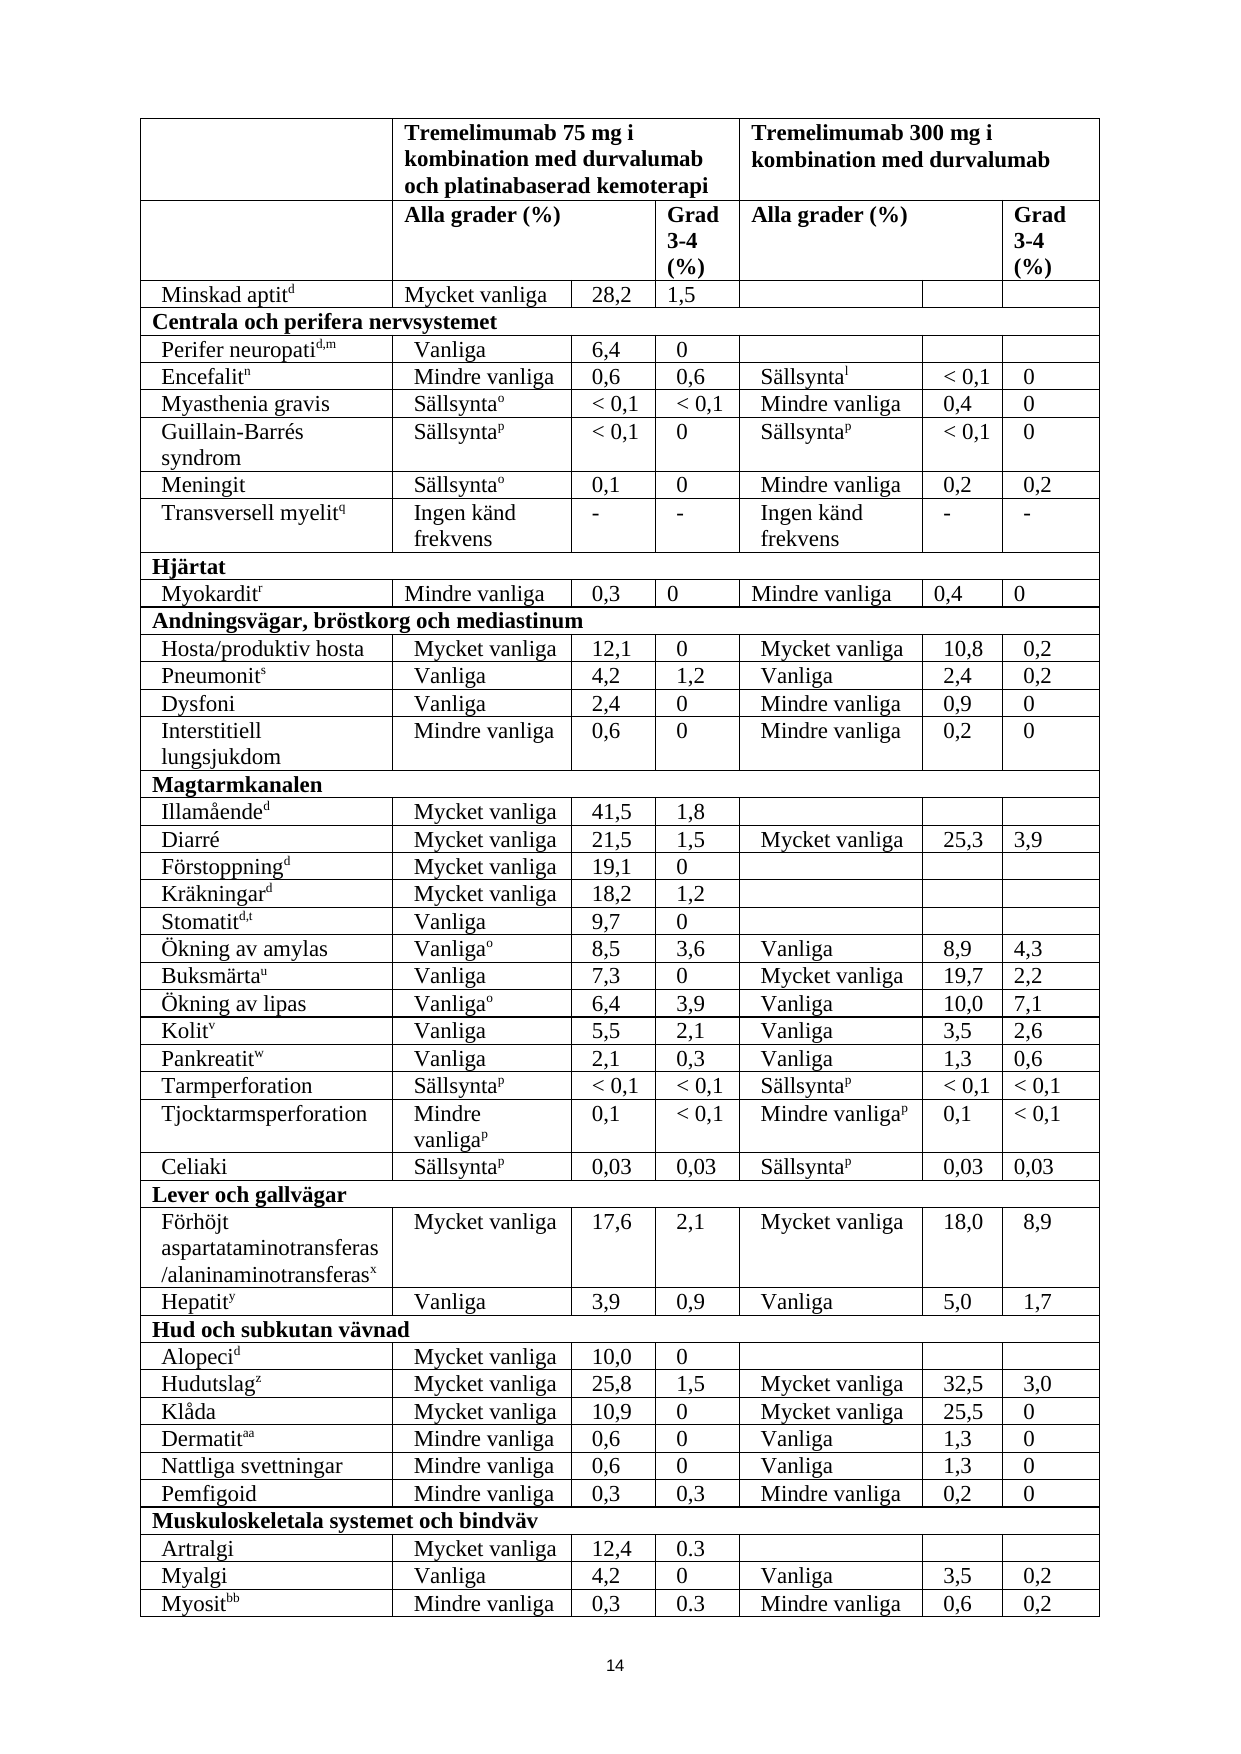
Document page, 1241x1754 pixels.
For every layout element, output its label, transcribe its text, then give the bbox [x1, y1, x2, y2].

table_cell Sällsyntap [740, 1072, 922, 1098]
table_cell 0 [1003, 1480, 1099, 1506]
table_cell Ingen känd frekvens [393, 499, 571, 552]
table_cell Mindre vanliga [393, 1480, 571, 1506]
table_cell 9,7 [572, 908, 655, 934]
table_cell 0.3 [656, 1590, 739, 1616]
table_cell 0,03 [1003, 1153, 1099, 1180]
table_cell < 0,1 [656, 1072, 739, 1098]
table_cell Vanliga [740, 662, 922, 689]
table_cell Mindre vanliga [740, 390, 922, 417]
table_cell 10,8 [923, 635, 1002, 661]
table_cell Hjärtat [141, 553, 1099, 579]
table_cell 7,1 [1003, 990, 1099, 1016]
table_cell 18,0 [923, 1208, 1002, 1287]
table_cell Vanliga [393, 963, 571, 989]
table_cell Celiaki [141, 1153, 392, 1180]
table_cell [1003, 880, 1099, 907]
table_cell 5,0 [923, 1288, 1002, 1314]
table_cell 12,1 [572, 635, 655, 661]
table_cell 4,3 [1003, 935, 1099, 962]
table_cell 0,03 [656, 1153, 739, 1180]
table_cell Mycket vanliga [740, 1370, 922, 1397]
table_cell [1003, 1343, 1099, 1369]
table_cell - [656, 499, 739, 552]
table_cell Vanliga [393, 908, 571, 934]
table_cell [923, 281, 1002, 307]
table_cell [740, 1343, 922, 1369]
table_cell 0 [656, 635, 739, 661]
table_cell Mindre vanliga [740, 580, 922, 606]
table_cell Pneumonits [141, 662, 392, 689]
table_cell Mycket vanliga [393, 880, 571, 907]
table_cell Mycket vanliga [393, 798, 571, 824]
table_cell Mycket vanliga [740, 635, 922, 661]
table_cell Mindre vanliga [393, 717, 571, 770]
table_cell [923, 336, 1002, 362]
table_cell 0.3 [656, 1535, 739, 1561]
table_cell 0 [656, 963, 739, 989]
table_cell Mycket vanliga [393, 1535, 571, 1561]
table_cell [1003, 336, 1099, 362]
table_cell [1003, 908, 1099, 934]
table_cell < 0,1 [1003, 1072, 1099, 1098]
table_cell 3,9 [1003, 826, 1099, 852]
table_cell 3,5 [923, 1562, 1002, 1588]
table_cell Vanliga [393, 662, 571, 689]
table_cell [1003, 1535, 1099, 1561]
table_cell [923, 880, 1002, 907]
table_cell 2,2 [1003, 963, 1099, 989]
table_cell < 0,1 [656, 390, 739, 417]
table_cell 0,2 [923, 472, 1002, 498]
table_cell Vanliga [393, 336, 571, 362]
table_cell Mindre vanliga [393, 363, 571, 389]
table_cell Diarré [141, 826, 392, 852]
table_cell Hepatity [141, 1288, 392, 1314]
table_cell Mycket vanliga [740, 1208, 922, 1287]
table_cell Mycket vanliga [393, 826, 571, 852]
table_cell 19,7 [923, 963, 1002, 989]
table_cell < 0,1 [656, 1100, 739, 1152]
table_cell 0,2 [1003, 635, 1099, 661]
table_cell 0 [656, 690, 739, 716]
table_cell 0 [1003, 418, 1099, 471]
table_cell 8,9 [923, 935, 1002, 962]
table_cell 3,5 [923, 1018, 1002, 1044]
table_cell 0,2 [923, 717, 1002, 770]
table_cell [141, 201, 392, 280]
table_cell 0 [656, 1562, 739, 1588]
table_cell 2,4 [572, 690, 655, 716]
table_cell [740, 1535, 922, 1561]
table_cell 0,6 [572, 1425, 655, 1452]
table_cell 0,1 [572, 1100, 655, 1152]
table_cell 0,6 [1003, 1045, 1099, 1071]
table_cell Vanliga [393, 1288, 571, 1314]
table_cell Vanliga [740, 1453, 922, 1479]
table_cell 0 [656, 1425, 739, 1452]
table_cell [740, 798, 922, 824]
table_cell Mycket vanliga [740, 963, 922, 989]
table_cell Muskuloskeletala systemet och bindväv [141, 1508, 1099, 1534]
table_cell Förhöjt aspartataminotransferas/alaninaminotransferasx [141, 1208, 392, 1287]
table_cell [1003, 798, 1099, 824]
table_cell 0 [1003, 580, 1099, 606]
table_cell 0 [656, 908, 739, 934]
table_cell Vanliga [740, 1018, 922, 1044]
table_cell [1003, 853, 1099, 879]
table_cell Vanliga [740, 1562, 922, 1588]
table_cell Myokarditr [141, 580, 392, 606]
table_cell Kräkningard [141, 880, 392, 907]
table_cell 1,2 [656, 662, 739, 689]
table_cell Mindre vanliga [740, 690, 922, 716]
table_cell Alopecid [141, 1343, 392, 1369]
table_cell Vanligao [393, 935, 571, 962]
table_cell Sällsyntao [393, 472, 571, 498]
table_cell Mycket vanliga [393, 281, 571, 307]
table_cell 0,4 [923, 390, 1002, 417]
table_cell Mindre vanliga [740, 1590, 922, 1616]
table_cell Stomatitd,t [141, 908, 392, 934]
table_cell 0,6 [572, 1453, 655, 1479]
table_cell [740, 880, 922, 907]
table_cell < 0,1 [923, 363, 1002, 389]
table_cell Sällsyntap [393, 418, 571, 471]
table_cell 3,6 [656, 935, 739, 962]
table_cell Meningit [141, 472, 392, 498]
table_cell < 0,1 [923, 418, 1002, 471]
table_cell Mycket vanliga [740, 826, 922, 852]
table_cell 2,6 [1003, 1018, 1099, 1044]
table_header [141, 119, 392, 200]
table_cell Dermatitaa [141, 1425, 392, 1452]
table_cell Mycket vanliga [393, 1343, 571, 1369]
table_cell Sällsyntao [393, 390, 571, 417]
table_cell 2,1 [572, 1045, 655, 1071]
table_cell 0,2 [1003, 472, 1099, 498]
table_cell Förstoppningd [141, 853, 392, 879]
table_cell 21,5 [572, 826, 655, 852]
table_cell 12,4 [572, 1535, 655, 1561]
table_cell 28,2 [572, 281, 655, 307]
table_cell 3,9 [572, 1288, 655, 1314]
table_cell Pankreatitw [141, 1045, 392, 1071]
table_cell 0 [656, 1343, 739, 1369]
table_cell Vanligao [393, 990, 571, 1016]
table_cell Mycket vanliga [740, 1398, 922, 1424]
table_cell 7,3 [572, 963, 655, 989]
table_cell Klåda [141, 1398, 392, 1424]
table_cell 8,5 [572, 935, 655, 962]
table_cell Ingen känd frekvens [740, 499, 922, 552]
table_cell 1,3 [923, 1045, 1002, 1071]
table_cell Mindre vanliga [740, 717, 922, 770]
table_cell < 0,1 [572, 390, 655, 417]
table_cell 1,3 [923, 1453, 1002, 1479]
table_cell 0 [656, 853, 739, 879]
table_cell Hud och subkutan vävnad [141, 1316, 1099, 1342]
table_cell 0,1 [572, 472, 655, 498]
table_cell 1,7 [1003, 1288, 1099, 1314]
table_cell 2,1 [656, 1208, 739, 1287]
table_cell 0 [1003, 363, 1099, 389]
table_cell 18,2 [572, 880, 655, 907]
table_cell Sällsyntap [740, 418, 922, 471]
table_cell Mindre vanliga [393, 1590, 571, 1616]
table_cell Ökning av amylas [141, 935, 392, 962]
table_cell 3,0 [1003, 1370, 1099, 1397]
table_cell Myasthenia gravis [141, 390, 392, 417]
table_cell [923, 798, 1002, 824]
table_cell 25,5 [923, 1398, 1002, 1424]
table_cell [923, 908, 1002, 934]
table_cell Pemfigoid [141, 1480, 392, 1506]
table_cell Andningsvägar, bröstkorg och mediastinum [141, 608, 1099, 634]
table_cell Vanliga [740, 1288, 922, 1314]
table_cell Kolitv [141, 1018, 392, 1044]
table_cell 0 [1003, 1398, 1099, 1424]
table_cell Mindre vanliga [393, 1425, 571, 1452]
table_cell [923, 853, 1002, 879]
table_cell 3,9 [656, 990, 739, 1016]
table_cell 41,5 [572, 798, 655, 824]
table_cell 25,8 [572, 1370, 655, 1397]
table_cell 0 [1003, 1425, 1099, 1452]
table_cell 0,9 [923, 690, 1002, 716]
table_cell Vanliga [740, 1045, 922, 1071]
table_cell 4,2 [572, 1562, 655, 1588]
table_cell 2,1 [656, 1018, 739, 1044]
table_cell 0,6 [572, 363, 655, 389]
table_cell 0,3 [572, 1480, 655, 1506]
table_header Tremelimumab 75 mg i kombination med durvalumab och platinabaserad kemoterapi [393, 119, 739, 200]
table_cell Mindre vanligap [393, 1100, 571, 1152]
table_cell Encefalitn [141, 363, 392, 389]
table_cell Sällsyntal [740, 363, 922, 389]
table_cell [740, 281, 922, 307]
table_cell Vanliga [393, 1018, 571, 1044]
table_cell 25,3 [923, 826, 1002, 852]
table_cell Sällsyntap [393, 1153, 571, 1180]
table_cell 2,4 [923, 662, 1002, 689]
table_cell 0,3 [572, 1590, 655, 1616]
table_cell 19,1 [572, 853, 655, 879]
table_cell 17,6 [572, 1208, 655, 1287]
table_cell Interstitiell lungsjukdom [141, 717, 392, 770]
table_cell Nattliga svettningar [141, 1453, 392, 1479]
table_cell 0 [656, 1398, 739, 1424]
table_cell 0 [656, 418, 739, 471]
table_cell Mycket vanliga [393, 1208, 571, 1287]
table_cell Mycket vanliga [393, 853, 571, 879]
table_cell Vanliga [393, 1045, 571, 1071]
table_cell < 0,1 [572, 1072, 655, 1098]
table_cell 0 [656, 336, 739, 362]
table_cell < 0,1 [1003, 1100, 1099, 1152]
table_cell Artralgi [141, 1535, 392, 1561]
table_cell Minskad aptitd [141, 281, 392, 307]
table_cell < 0,1 [572, 418, 655, 471]
table_cell 32,5 [923, 1370, 1002, 1397]
table_header Tremelimumab 300 mg i kombination med durvalumab [740, 119, 1099, 200]
table_cell Myositbb [141, 1590, 392, 1616]
table_cell Vanliga [393, 1562, 571, 1588]
table_cell Centrala och perifera nervsystemet [141, 308, 1099, 334]
table_cell 0 [656, 1453, 739, 1479]
table_cell Mindre vanliga [393, 580, 571, 606]
table_cell Hudutslagz [141, 1370, 392, 1397]
table_cell [740, 908, 922, 934]
table_cell Mycket vanliga [393, 635, 571, 661]
table_cell 1,8 [656, 798, 739, 824]
table_cell Illamåended [141, 798, 392, 824]
table_cell 6,4 [572, 990, 655, 1016]
table_cell Myalgi [141, 1562, 392, 1588]
table_cell 0,4 [923, 580, 1002, 606]
table_cell < 0,1 [923, 1072, 1002, 1098]
table_cell 1,5 [656, 826, 739, 852]
table_cell [923, 1535, 1002, 1561]
table_cell Alla grader (%) [393, 201, 655, 280]
table_cell Transversell myelitq [141, 499, 392, 552]
table_cell 10,0 [923, 990, 1002, 1016]
table_cell 0,6 [572, 717, 655, 770]
table_cell [1003, 281, 1099, 307]
table_cell Sällsyntap [393, 1072, 571, 1098]
table_cell 0,2 [923, 1480, 1002, 1506]
table_cell 10,0 [572, 1343, 655, 1369]
table_cell 0 [656, 472, 739, 498]
table_cell 4,2 [572, 662, 655, 689]
table_cell 0 [1003, 390, 1099, 417]
table_cell Tarmperforation [141, 1072, 392, 1098]
table_cell Mycket vanliga [393, 1370, 571, 1397]
table_cell Alla grader (%) [740, 201, 1002, 280]
table_cell 0,2 [1003, 1590, 1099, 1616]
table_cell Mindre vanliga [740, 1480, 922, 1506]
table_cell 0 [1003, 690, 1099, 716]
table_cell Vanliga [740, 990, 922, 1016]
table_cell 0,2 [1003, 1562, 1099, 1588]
table_cell Mycket vanliga [393, 1398, 571, 1424]
table_cell 0,03 [923, 1153, 1002, 1180]
table_cell Magtarmkanalen [141, 771, 1099, 797]
table_cell 0 [656, 580, 739, 606]
table_cell Mindre vanligap [740, 1100, 922, 1152]
table_cell 6,4 [572, 336, 655, 362]
table_cell Sällsyntap [740, 1153, 922, 1180]
table_cell 0 [656, 717, 739, 770]
table_cell Buksmärtau [141, 963, 392, 989]
table_cell 1,2 [656, 880, 739, 907]
table_cell Guillain-Barrés syndrom [141, 418, 392, 471]
table_cell Vanliga [393, 690, 571, 716]
table_cell 0,03 [572, 1153, 655, 1180]
table_cell Vanliga [740, 935, 922, 962]
table_cell Hosta/produktiv hosta [141, 635, 392, 661]
table_cell Lever och gallvägar [141, 1181, 1099, 1207]
table_cell - [1003, 499, 1099, 552]
table_cell Ökning av lipas [141, 990, 392, 1016]
table_cell 0,3 [656, 1045, 739, 1071]
table_cell 0,3 [572, 580, 655, 606]
table_cell [740, 336, 922, 362]
table_cell 1,5 [656, 1370, 739, 1397]
table_cell 5,5 [572, 1018, 655, 1044]
table_cell [740, 853, 922, 879]
table_cell 10,9 [572, 1398, 655, 1424]
table_cell Vanliga [740, 1425, 922, 1452]
table_cell 0,6 [656, 363, 739, 389]
table_cell Perifer neuropatid,m [141, 336, 392, 362]
table_cell 1,5 [656, 281, 739, 307]
table_cell 0,2 [1003, 662, 1099, 689]
table_cell Dysfoni [141, 690, 392, 716]
table_cell Grad 3-4 (%) [1003, 201, 1099, 280]
table_cell 0 [1003, 1453, 1099, 1479]
table_cell [923, 1343, 1002, 1369]
table_cell 8,9 [1003, 1208, 1099, 1287]
table_cell - [923, 499, 1002, 552]
table_cell Mindre vanliga [393, 1453, 571, 1479]
table_cell 0,1 [923, 1100, 1002, 1152]
table_cell Mindre vanliga [740, 472, 922, 498]
table_cell 0,6 [923, 1590, 1002, 1616]
table_cell 0 [1003, 717, 1099, 770]
table_cell Grad 3-4 (%) [656, 201, 739, 280]
table_cell 0,3 [656, 1480, 739, 1506]
table_cell 0,9 [656, 1288, 739, 1314]
table_cell - [572, 499, 655, 552]
table_cell Tjocktarmsperforation [141, 1100, 392, 1152]
table_cell 1,3 [923, 1425, 1002, 1452]
